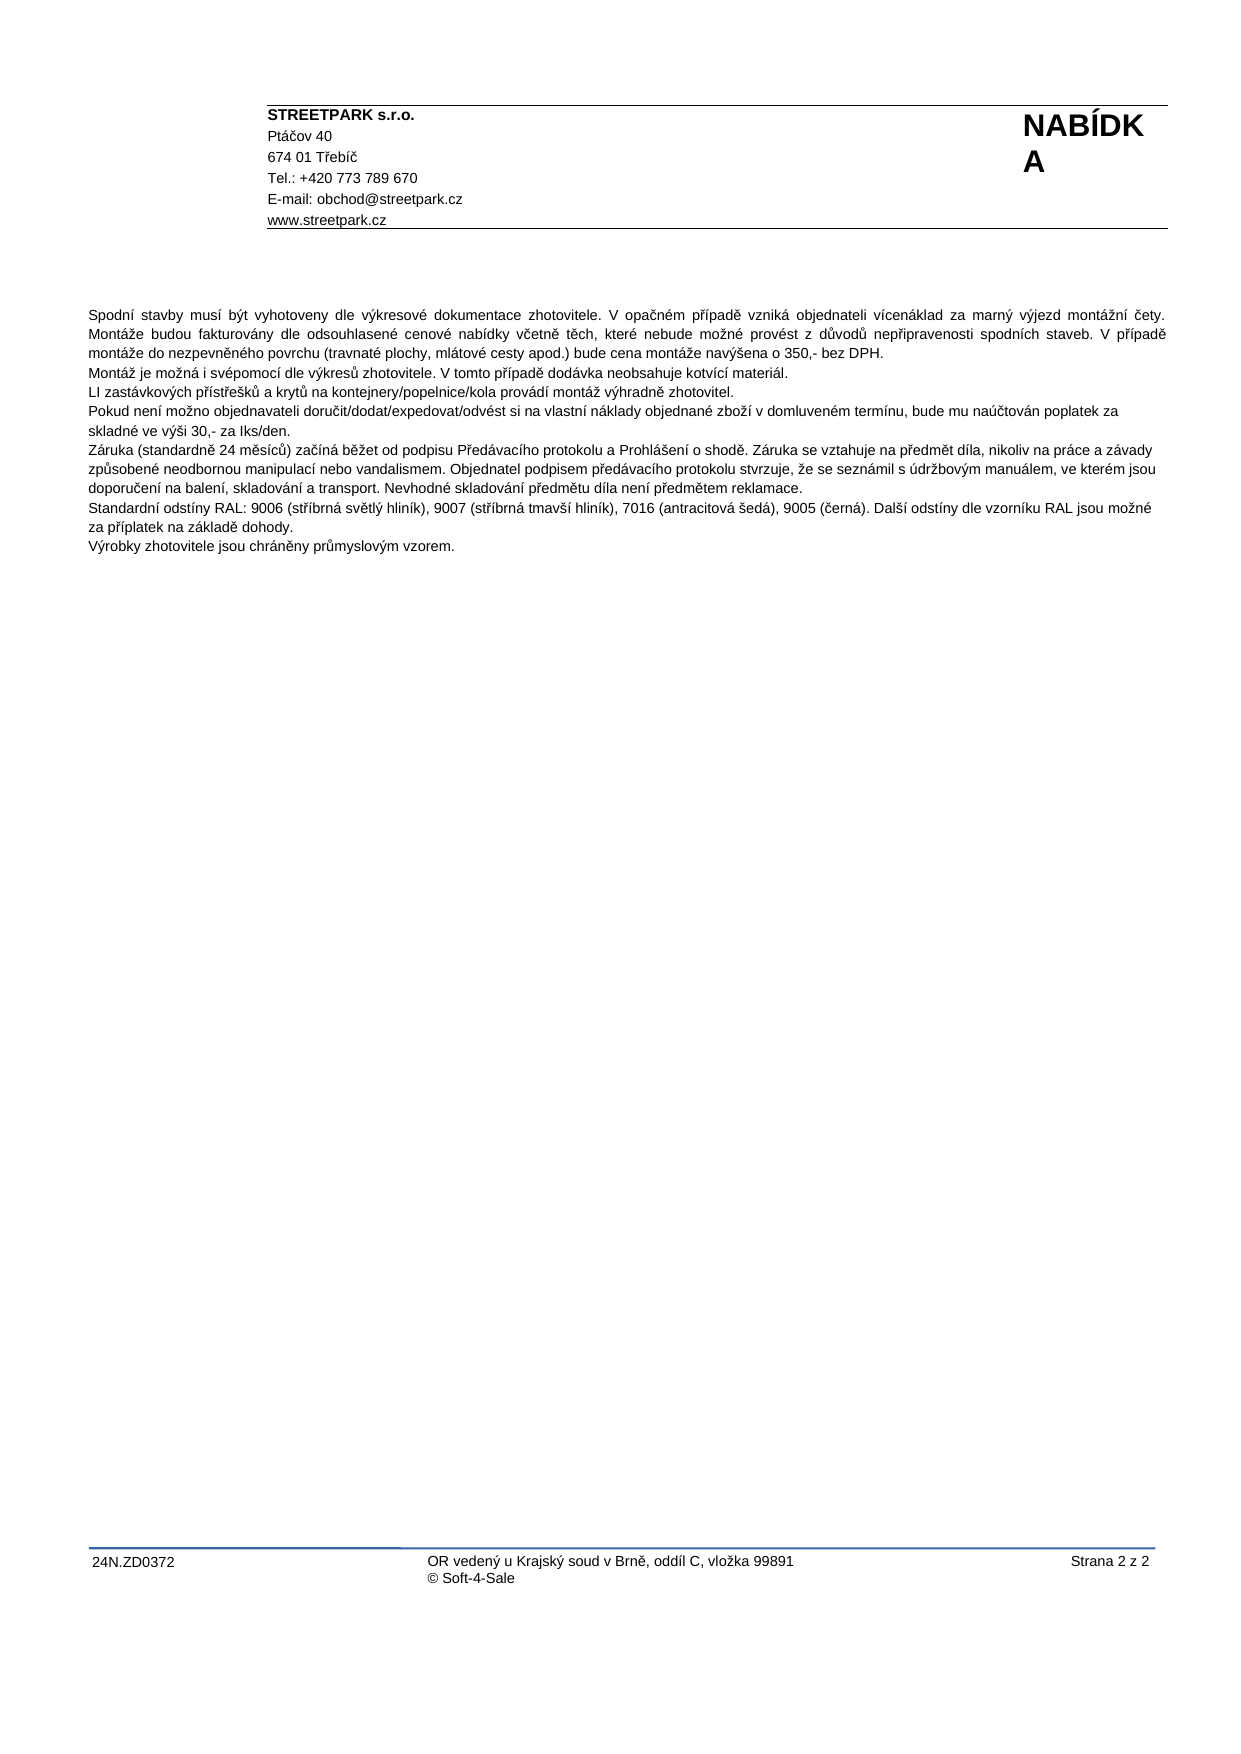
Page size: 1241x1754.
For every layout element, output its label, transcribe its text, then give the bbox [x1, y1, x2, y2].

text LI zastávkových přístřešků a krytů na kontejnery/popelnice/kola provádí montáž výhradně zhotovitel. [88, 384, 1168, 401]
text Záruka (standardně 24 měsíců) začíná běžet od podpisu Předávacího protokolu a Prohlášení o shodě. Záruka se vztahuje na předmět díla, nikoliv na práce a závady způsobené neodbornou manipulací nebo vandalismem. Objednatel podpisem předávacího protokolu stvrzuje, že se seznámil s údržbovým manuálem, ve kterém jsou doporučení na balení, skladování a transport. Nevhodné skladování předmětu díla není předmětem reklamace. [88, 442, 1168, 497]
text Spodní stavby musí být vyhotoveny dle výkresové dokumentace zhotovitele. V opačném případě vzniká objednateli vícenáklad za marný výjezd montážní čety. Montáže budou fakturovány dle odsouhlasené cenové nabídky včetně těch, které nebude možné provést z důvodů nepřipravenosti spodních staveb. V případě montáže do nezpevněného povrchu (travnaté plochy, mlátové cesty apod.) bude cena montáže navýšena o 350,- bez DPH. [88, 307, 1168, 362]
text 674 01 Třebíč [267, 149, 1168, 166]
text STREETPARK s.r.o. [267, 106, 1168, 124]
text E-mail: obchod@streetpark.cz [267, 191, 1168, 208]
text Pokud není možno objednavateli doručit/dodat/expedovat/odvést si na vlastní náklady objednané zboží v domluveném termínu, bude mu naúčtován poplatek za skladné ve výši 30,- za Iks/den. [88, 403, 1168, 439]
text Standardní odstíny RAL: 9006 (stříbrná světlý hliník), 9007 (stříbrná tmavší hliník), 7016 (antracitová šedá), 9005 (černá). Další odstíny dle vzorníku RAL jsou možné za příplatek na základě dohody. [88, 499, 1168, 535]
text Tel.: +420 773 789 670 [267, 170, 1168, 187]
text Montáž je možná i svépomocí dle výkresů zhotovitele. V tomto případě dodávka neobsahuje kotvící materiál. [88, 364, 1168, 381]
text www.streetpark.cz [267, 212, 1168, 228]
text Ptáčov 40 [267, 128, 1168, 145]
text Výrobky zhotovitele jsou chráněny průmyslovým vzorem. [88, 538, 1168, 555]
